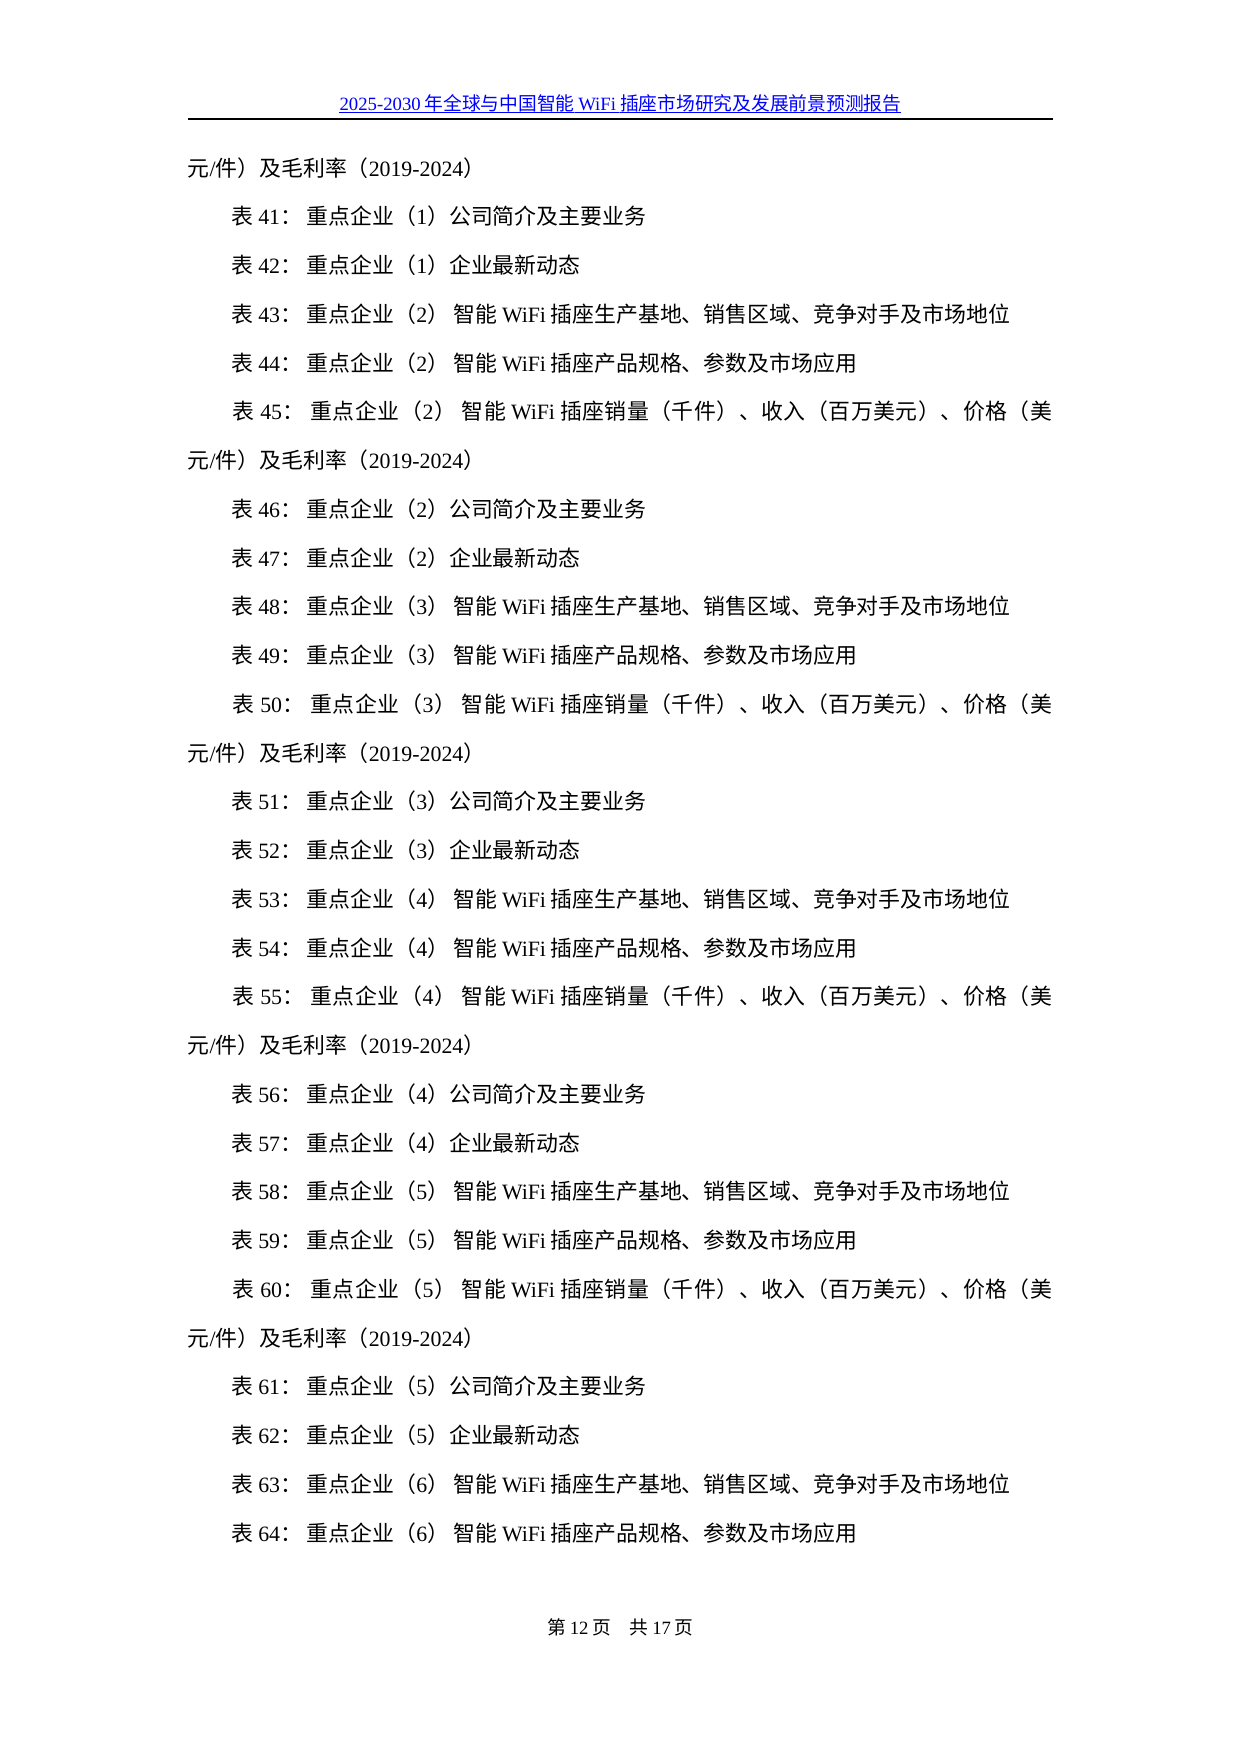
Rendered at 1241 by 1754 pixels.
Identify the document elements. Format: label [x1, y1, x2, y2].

text [187, 150, 1053, 1548]
